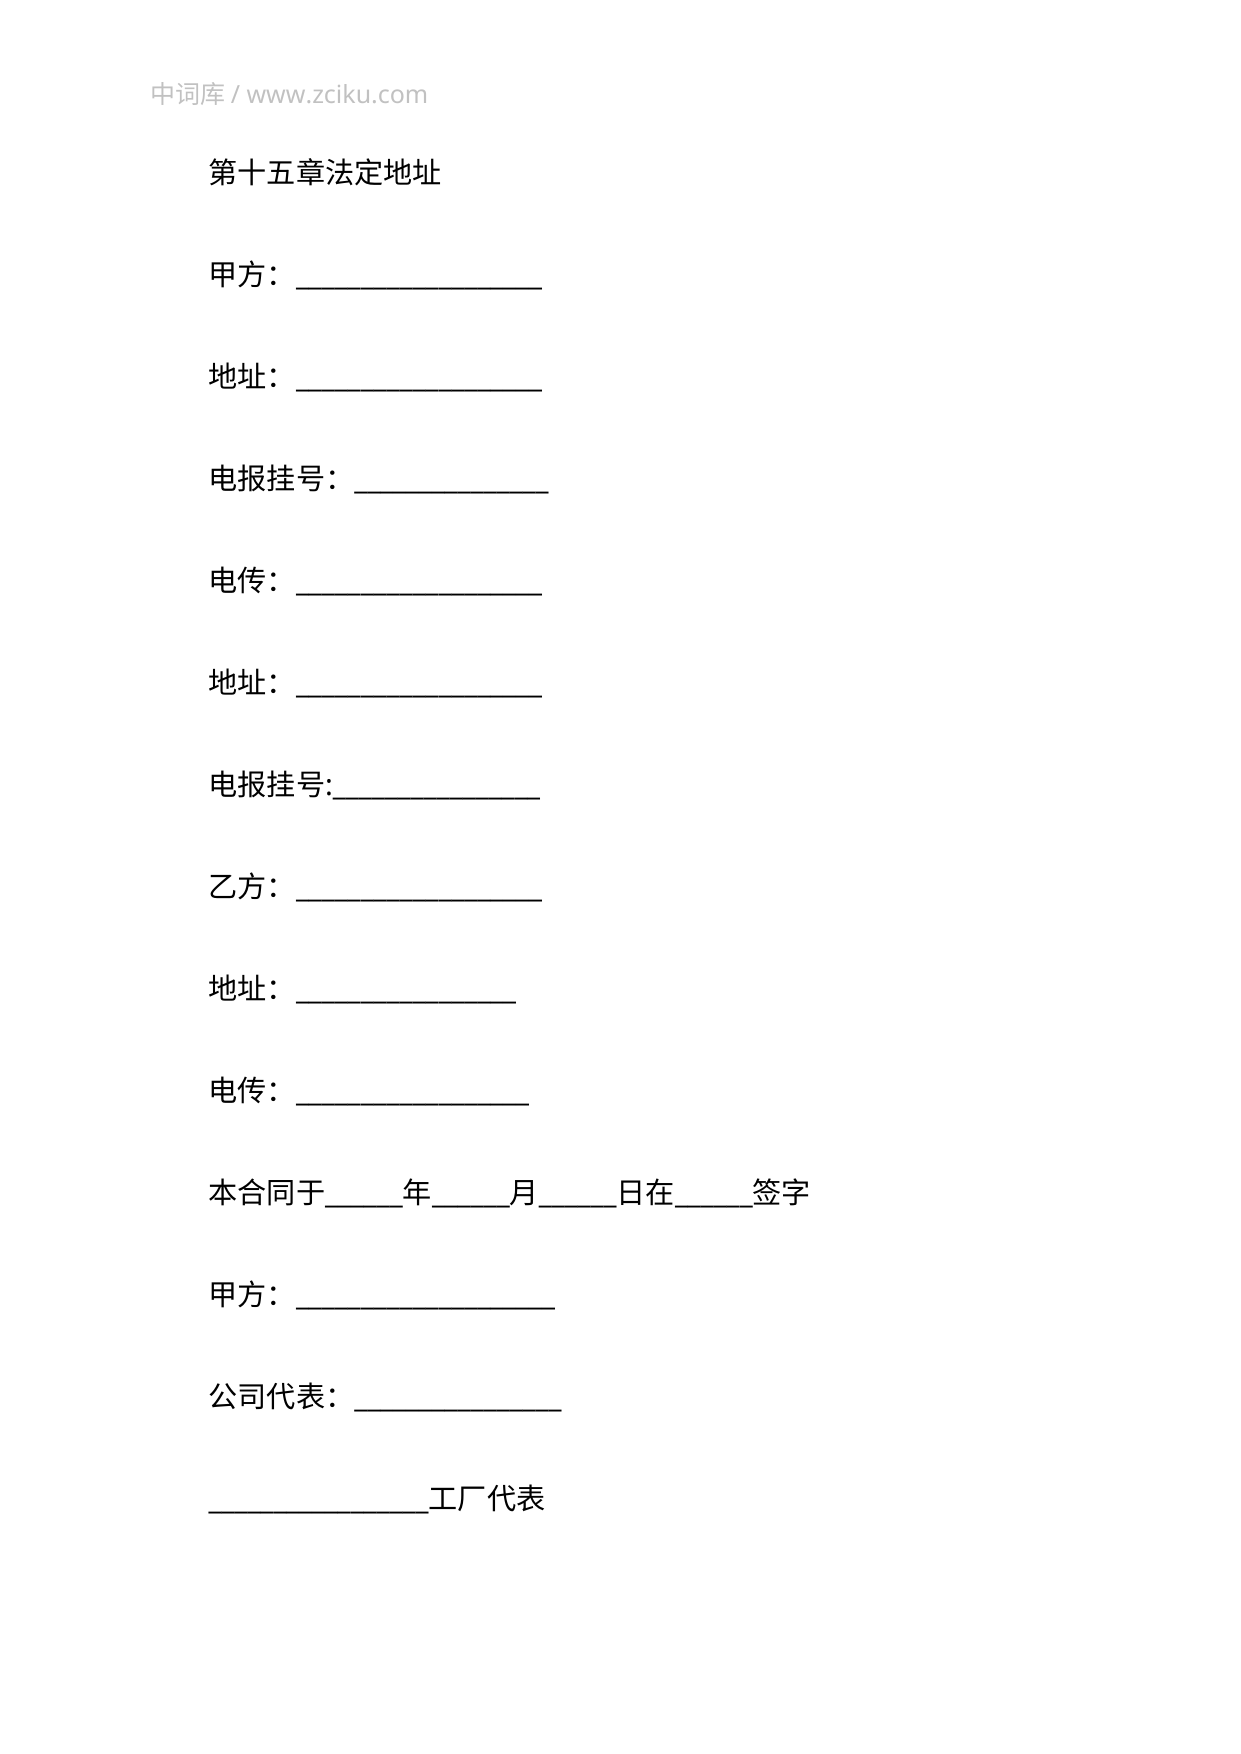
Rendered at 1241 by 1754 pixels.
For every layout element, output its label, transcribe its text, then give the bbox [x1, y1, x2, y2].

text 地址：___________________ [150, 660, 1090, 702]
text 甲方：____________________ [150, 1272, 1090, 1314]
text 地址：___________________ [150, 354, 1090, 396]
text 电报挂号：_______________ [150, 456, 1090, 498]
text 公司代表：________________ [150, 1373, 1090, 1416]
text 电传：__________________ [150, 1068, 1090, 1110]
text 第十五章法定地址 [150, 150, 1090, 192]
text 地址：_________________ [150, 966, 1090, 1008]
text 甲方：___________________ [150, 252, 1090, 294]
text 电传：___________________ [150, 558, 1090, 600]
text _________________工厂代表 [150, 1476, 1090, 1518]
text 电报挂号:________________ [150, 762, 1090, 804]
text 乙方：___________________ [150, 864, 1090, 906]
text 本合同于______年______月______日在______签字 [150, 1169, 1090, 1212]
